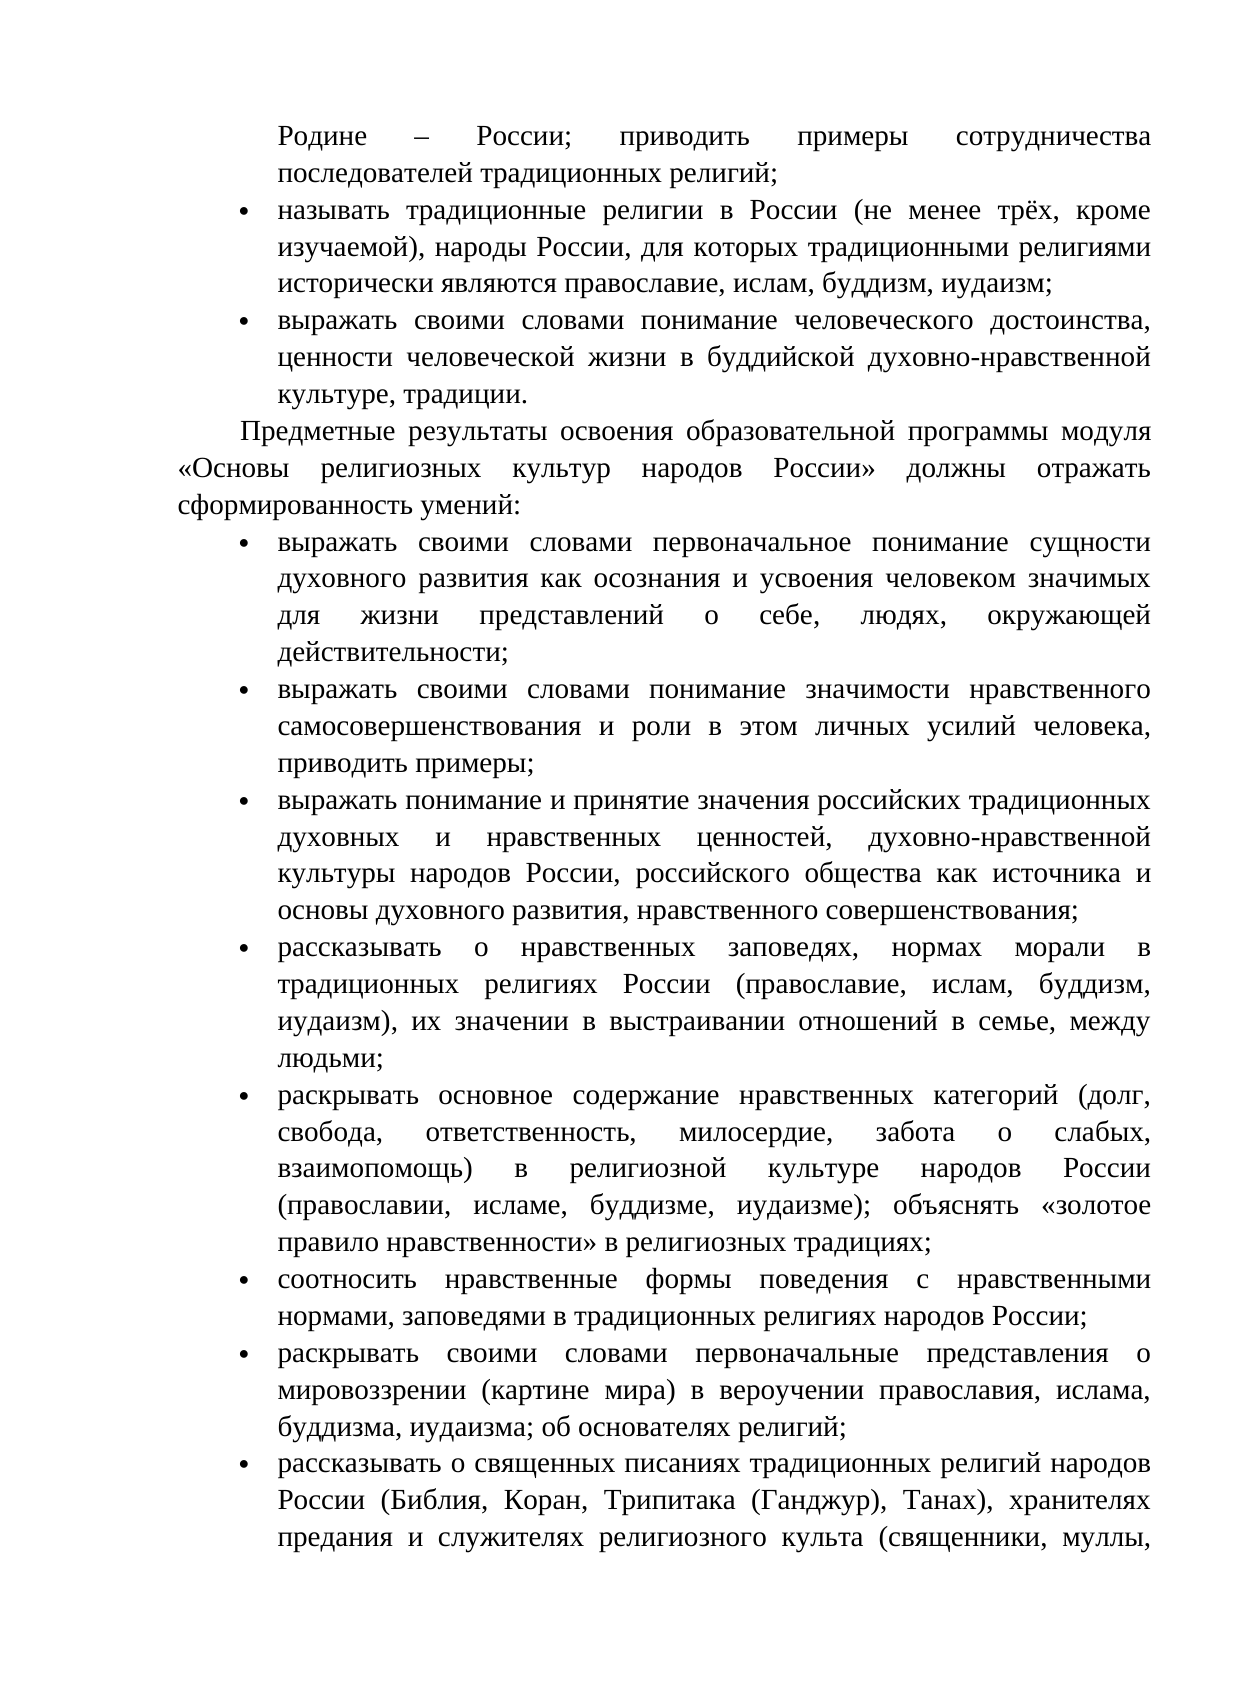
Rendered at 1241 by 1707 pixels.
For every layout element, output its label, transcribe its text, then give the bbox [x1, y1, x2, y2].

list выражать своими словами понимание значимости нравственного самосовершенствования и роли в этом личных усилий человека, приводить примеры; [240, 671, 1152, 778]
list соотносить нравственные формы поведения с нравственными нормами, заповедями в традиционных религиях народов России; [240, 1261, 1152, 1332]
list раскрывать основное содержание нравственных категорий (долг, свобода, ответственность, милосердие, забота о слабых, взаимопомощь) в религиозной культуре народов России (православии, исламе, буддизме, иудаизме); объяснять «золотое правило нравственности» в религиозных традициях; [240, 1077, 1152, 1258]
list называть традиционные религии в России (не менее трёх, кроме изучаемой), народы России, для которых традиционными религиями исторически являются православие, ислам, буддизм, иудаизм; [240, 192, 1152, 299]
list рассказывать о нравственных заповедях, нормах морали в традиционных религиях России (православие, ислам, буддизм, иудаизм), их значении в выстраивании отношений в семье, между людьми; [240, 929, 1152, 1073]
list раскрывать своими словами первоначальные представления о мировоззрении (картине мира) в вероучении православия, ислама, буддизма, иудаизма; об основателях религий; [240, 1335, 1152, 1442]
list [240, 1446, 1152, 1553]
list выражать понимание и принятие значения российских традиционных духовных и нравственных ценностей, духовно-нравственной культуры народов России, российского общества как источника и основы духовного развития, нравственного совершенствования; [240, 782, 1152, 926]
text Предметные результаты освоения образовательной программы модуля «Основы религиозных культур народов России» должны отражать сформированность умений: [177, 413, 1152, 520]
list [240, 118, 1152, 188]
list выражать своими словами понимание человеческого достоинства, ценности человеческой жизни в буддийской духовно-нравственной культуре, традиции. [240, 302, 1152, 410]
list выражать своими словами первоначальное понимание сущности духовного развития как осознания и усвоения человеком значимых для жизни представлений о себе, людях, окружающей действительности; [240, 524, 1152, 668]
